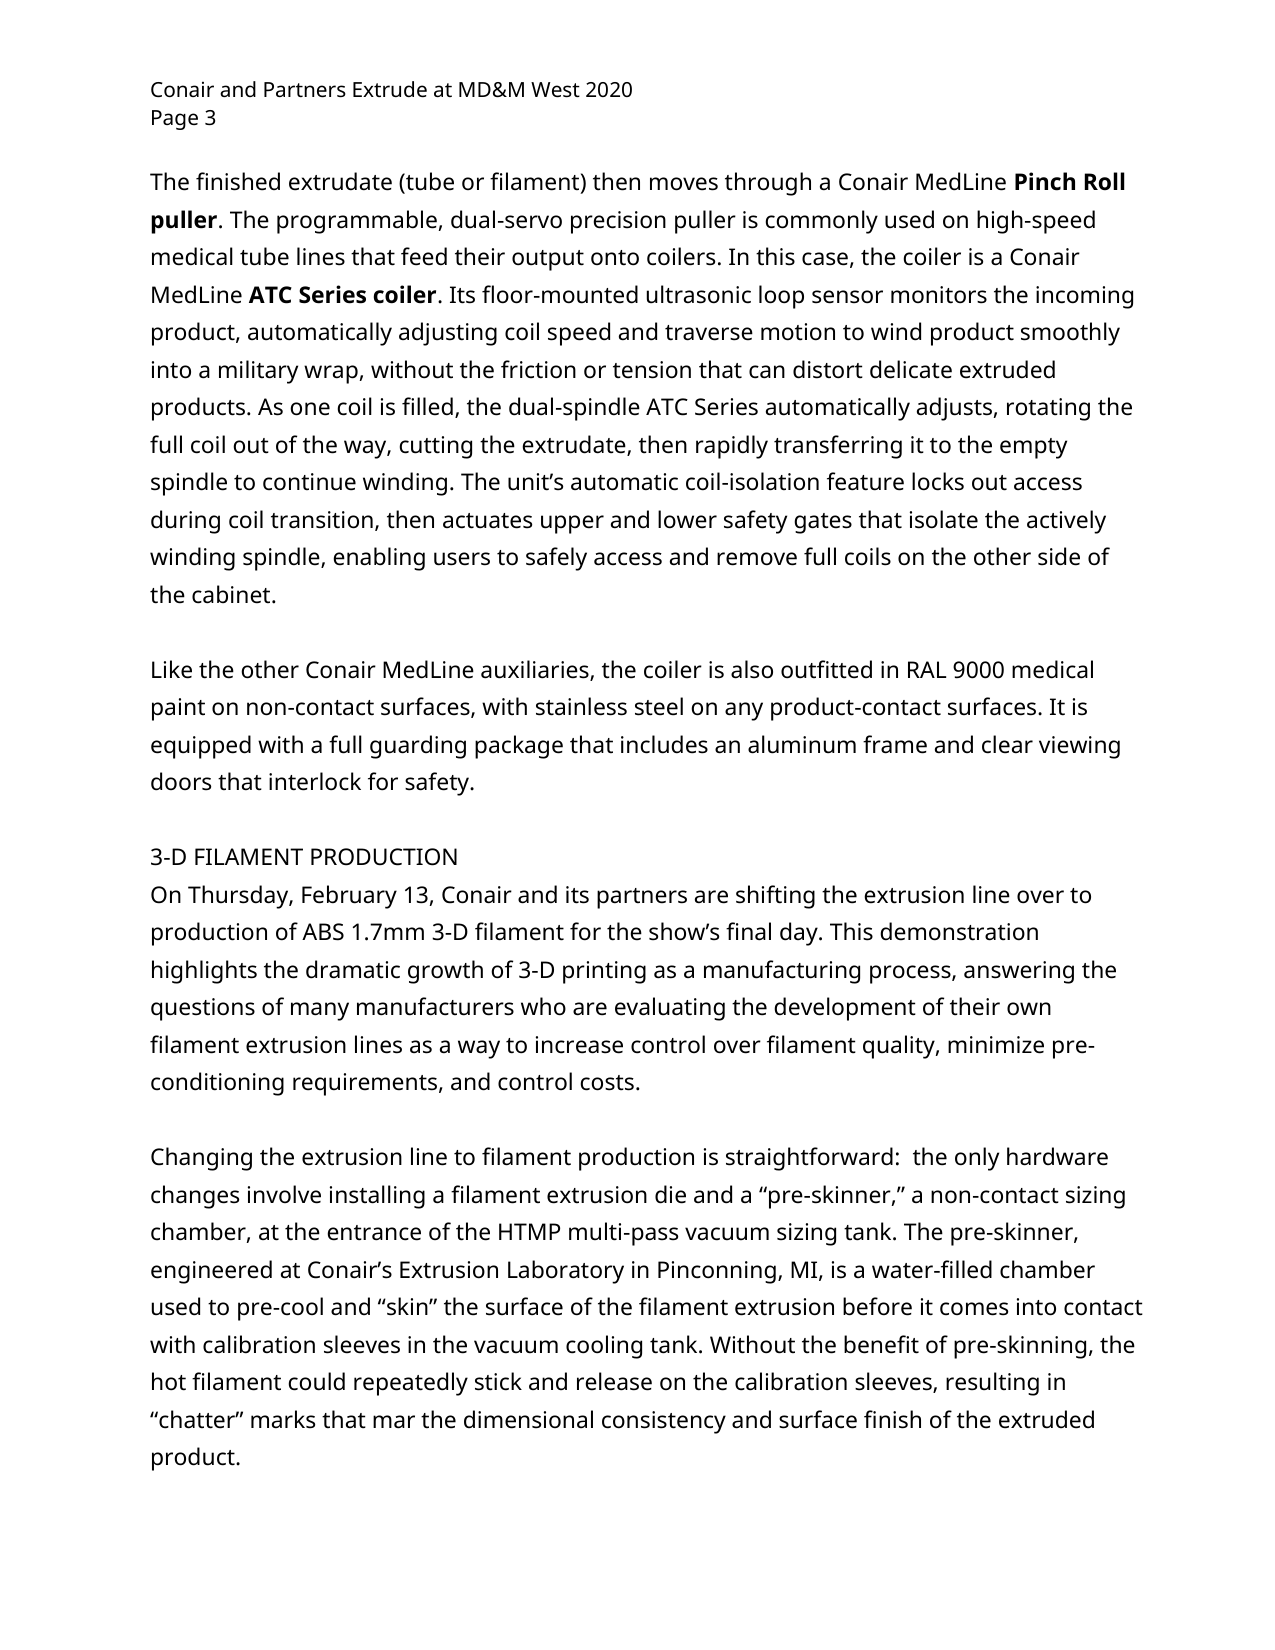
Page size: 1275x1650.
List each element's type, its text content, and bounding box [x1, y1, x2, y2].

text The finished extrudate (tube or filament) then moves through a Conair MedLine Pinch Roll puller. The programmable, dual-servo precision puller is commonly used on high-speed medical tube lines that feed their output onto coilers. In this case, the coiler is a Conair MedLine ATC Series coiler. Its floor-mounted ultrasonic loop sensor monitors the incoming product, automatically adjusting coil speed and traverse motion to wind product smoothly into a military wrap, without the friction or tension that can distort delicate extruded products. As one coil is filled, the dual-spindle ATC Series automatically adjusts, rotating the full coil out of the way, cutting the extrudate, then rapidly transferring it to the empty spindle to continue winding. The unit’s automatic coil-isolation feature locks out access during coil transition, then actuates upper and lower safety gates that isolate the actively winding spindle, enabling users to safely access and remove full coils on the other side of the cabinet. [150, 161, 1144, 611]
text Changing the extrusion line to filament production is straightforward: the only hardware changes involve installing a filament extrusion die and a “pre-skinner,” a non-contact sizing chamber, at the entrance of the HTMP multi-pass vacuum sizing tank. The pre-skinner, engineered at Conair’s Extrusion Laboratory in Pinconning, MI, is a water-filled chamber used to pre-cool and “skin” the surface of the filament extrusion before it comes into contact with calibration sleeves in the vacuum cooling tank. Without the benefit of pre-skinning, the hot filament could repeatedly stick and release on the calibration sleeves, resulting in “chatter” marks that mar the dimensional consistency and surface finish of the extruded product. [150, 1136, 1144, 1473]
text Like the other Conair MedLine auxiliaries, the coiler is also outfitted in RAL 9000 medical paint on non-contact surfaces, with stainless steel on any product-contact surfaces. It is equipped with a full guarding package that includes an aluminum frame and clear viewing doors that interlock for safety. [150, 648, 1144, 798]
text On Thursday, February 13, Conair and its partners are shifting the extrusion line over to production of ABS 1.7mm 3-D filament for the show’s final day. This demonstration highlights the dramatic growth of 3-D printing as a manufacturing process, answering the questions of many manufacturers who are evaluating the development of their own filament extrusion lines as a way to increase control over filament quality, minimize pre-conditioning requirements, and control costs. [150, 873, 1144, 1098]
text 3-D FILAMENT PRODUCTION [150, 836, 1144, 873]
